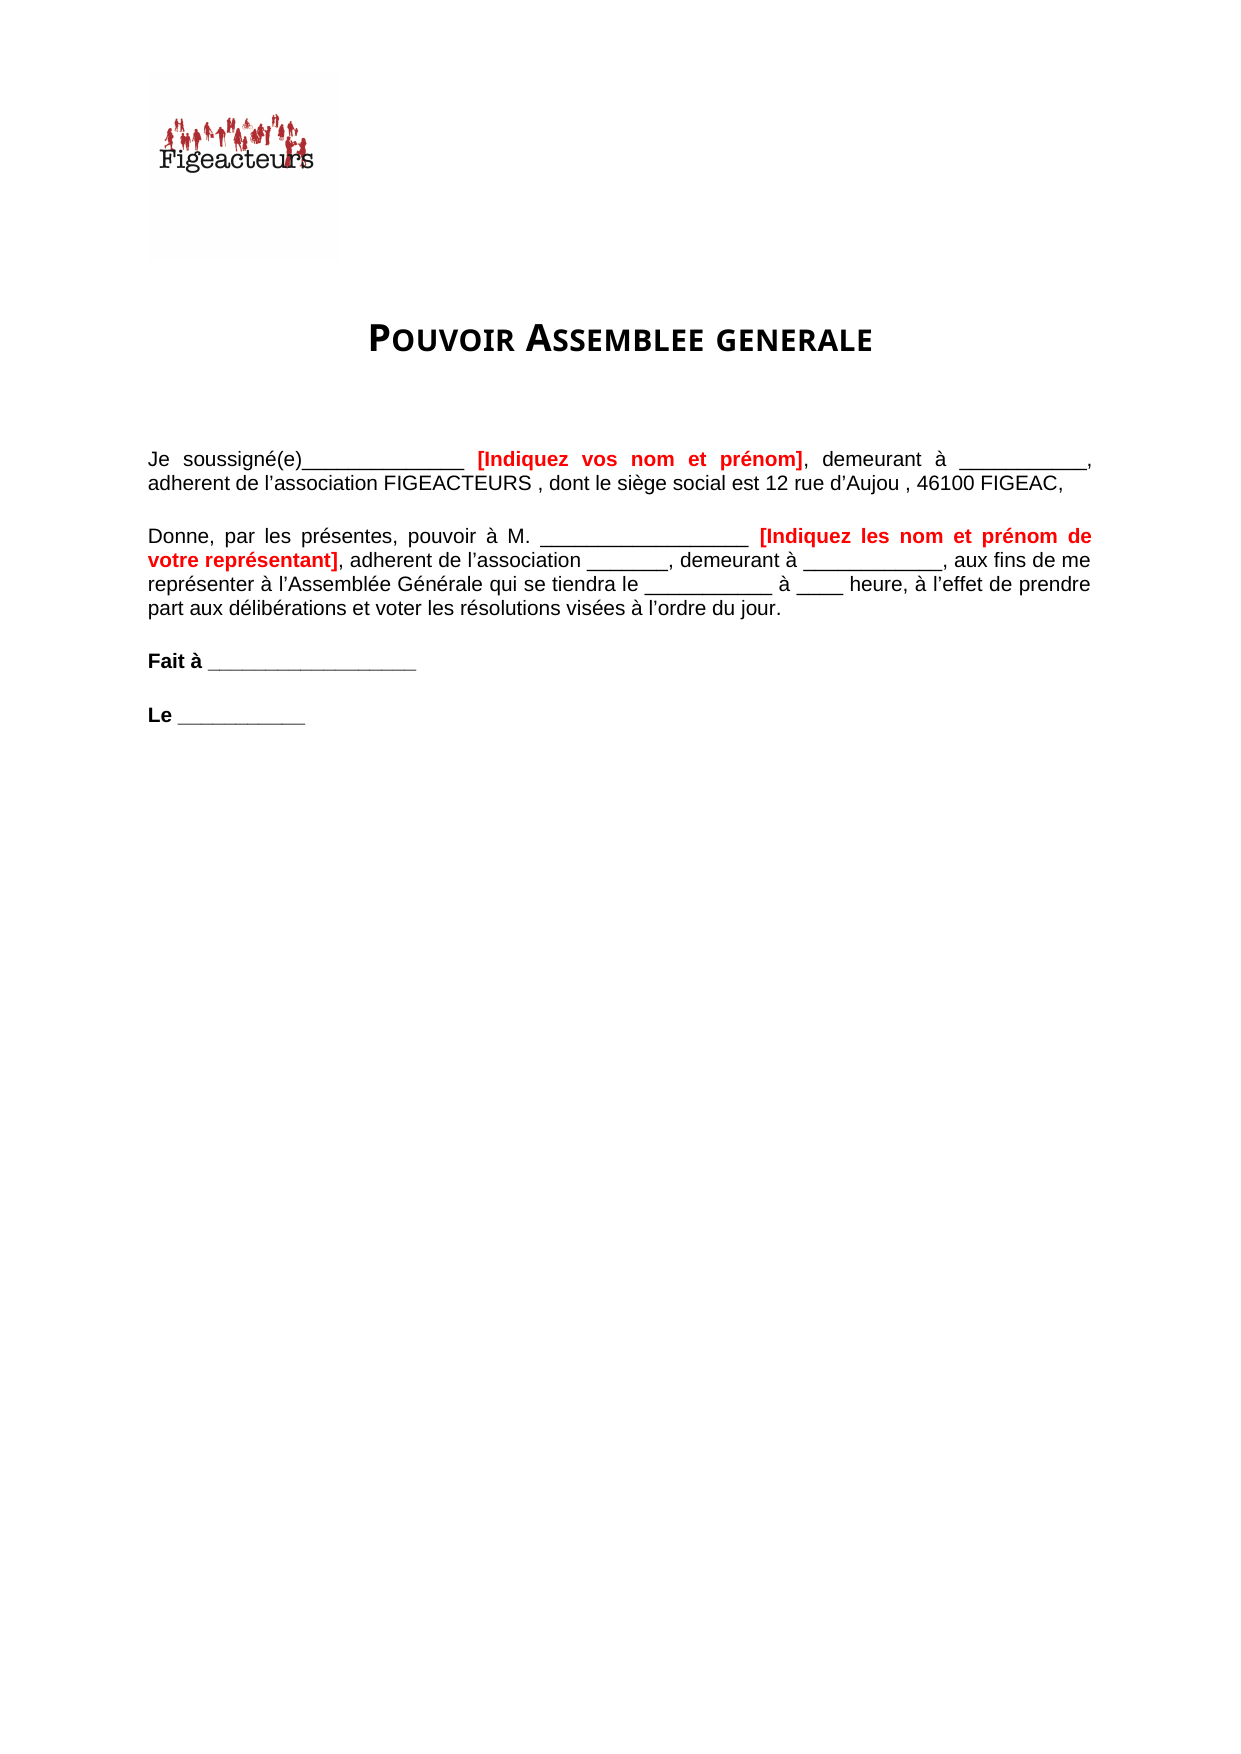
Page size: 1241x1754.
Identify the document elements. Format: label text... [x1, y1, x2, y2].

text Donne, par les présentes, pouvoir à M. __________________ [Indiquez les nom et prénom de votre représentant], adherent de l’association _______, demeurant à ____________, aux fins de me représenter à l’Assemblée Générale qui se tiendra le ___________ à ____ heure, à l’effet de prendre part aux délibérations et voter les résolutions visées à l’ordre du jour. [148, 524, 1093, 620]
text Le ___________ [148, 702, 1093, 726]
picture [147, 73, 341, 261]
subtitle Pouvoir Assemblee generale [148, 311, 1093, 362]
text Je soussigné(e)______________ [Indiquez vos nom et prénom], demeurant à ___________, adherent de l’association FIGEACTEURS , dont le siège social est 12 rue d’Aujou , 46100 FIGEAC, [148, 447, 1093, 495]
text Fait à __________________ [148, 649, 1093, 673]
